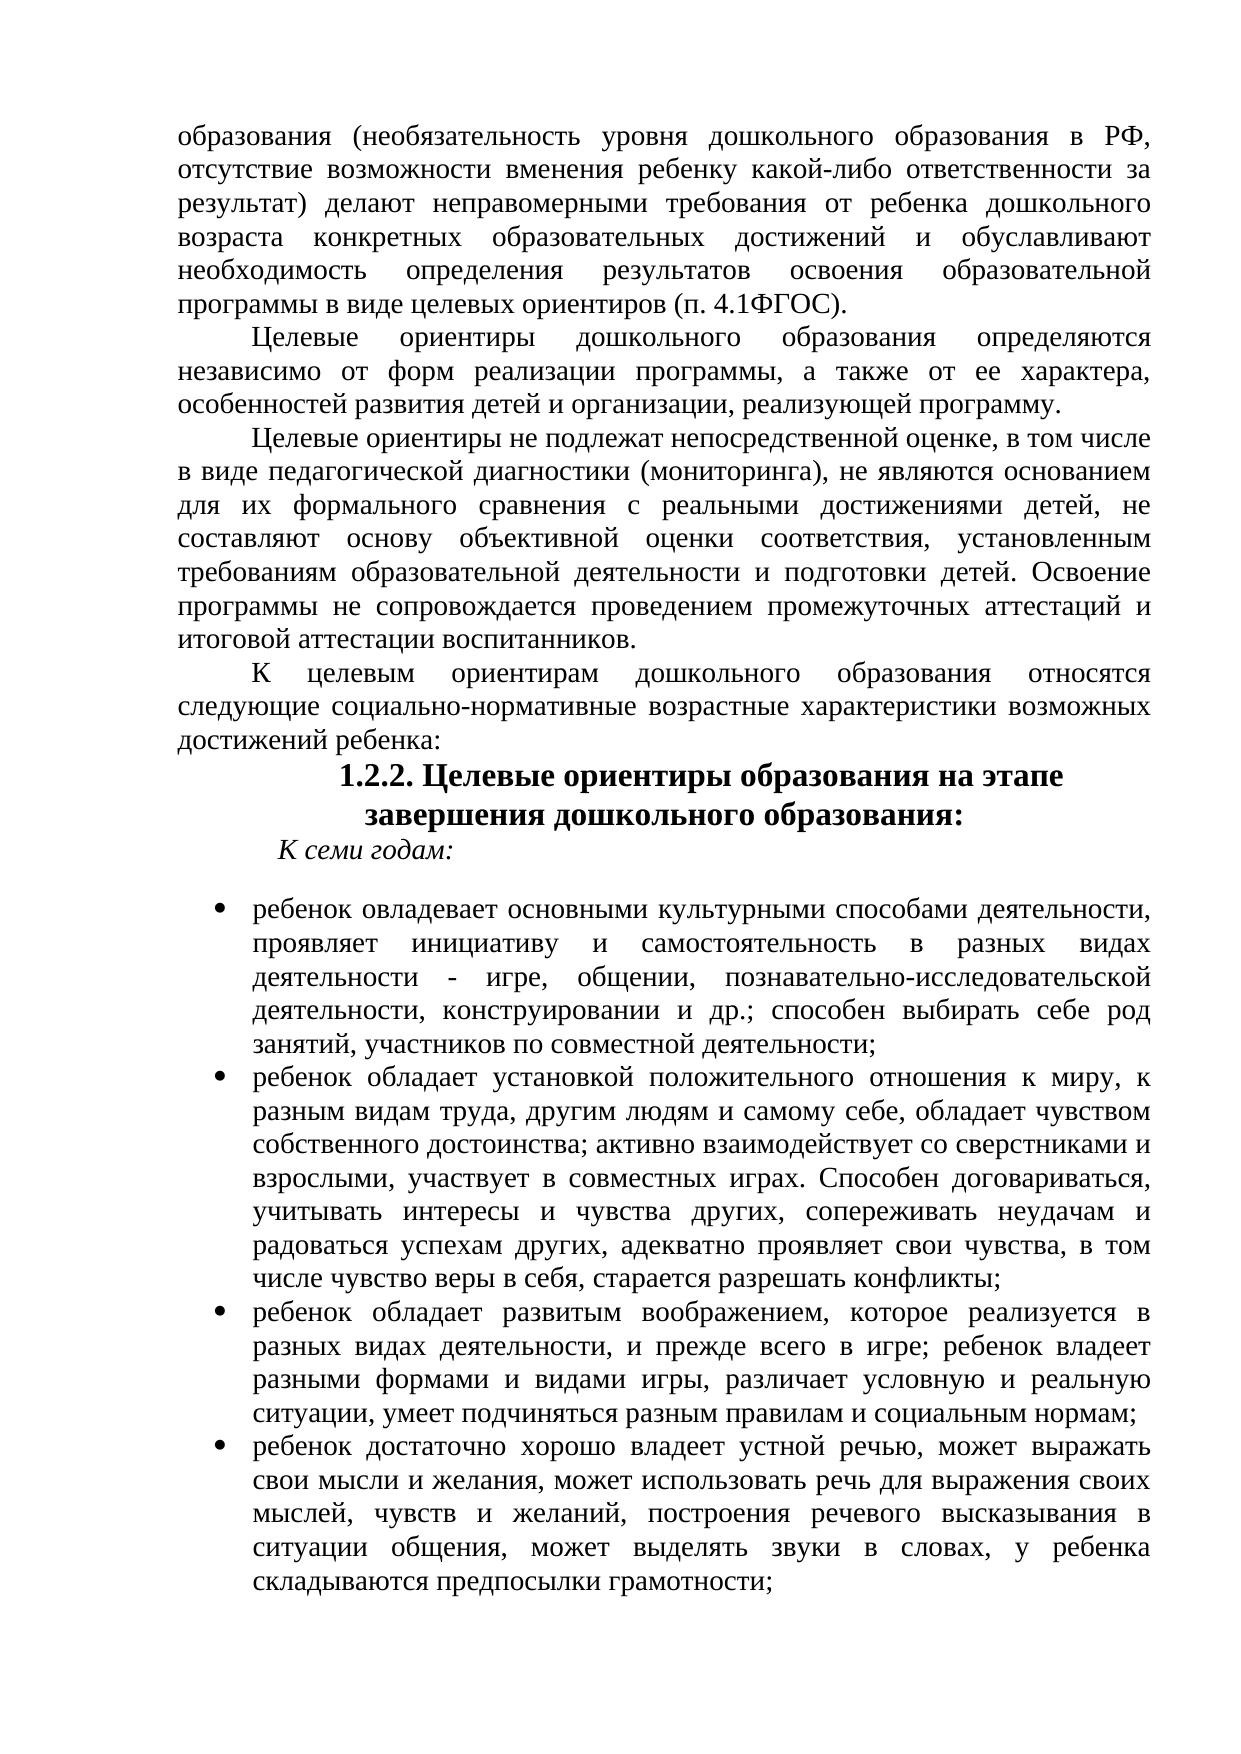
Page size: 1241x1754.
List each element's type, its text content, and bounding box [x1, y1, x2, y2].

text Целевые ориентиры дошкольного образования определяются независимо от форм реализации программы, а также от ее характера, особенностей развития детей и организации, реализующей программу. [177, 319, 1152, 420]
text К семи годам: [177, 832, 1152, 866]
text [177, 118, 1152, 319]
list ребенок обладает развитым воображением, которое реализуется в разных видах деятельности, и прежде всего в игре; ребенок владеет разными формами и видами игры, различает условную и реальную ситуации, умеет подчиняться разным правилам и социальным нормам; [215, 1294, 1152, 1428]
list ребенок овладевает основными культурными способами деятельности, проявляет инициативу и самостоятельность в разных видах деятельности - игре, общении, познавательно-исследовательской деятельности, конструировании и др.; способен выбирать себе род занятий, участников по совместной деятельности; [215, 891, 1152, 1059]
list ребенок обладает установкой положительного отношения к миру, к разным видам труда, другим людям и самому себе, обладает чувством собственного достоинства; активно взаимодействует со сверстниками и взрослыми, участвует в совместных играх. Способен договариваться, учитывать интересы и чувства других, сопереживать неудачам и радоваться успехам других, адекватно проявляет свои чувства, в том числе чувство веры в себя, старается разрешать конфликты; [215, 1059, 1152, 1294]
text Целевые ориентиры не подлежат непосредственной оценке, в том числе в виде педагогической диагностики (мониторинга), не являются основанием для их формального сравнения с реальными достижениями детей, не составляют основу объективной оценки соответствия, установленным требованиям образовательной деятельности и подготовки детей. Освоение программы не сопровождается проведением промежуточных аттестаций и итоговой аттестации воспитанников. [177, 420, 1152, 655]
text К целевым ориентирам дошкольного образования относятся следующие социально-нормативные возрастные характеристики возможных достижений ребенка: [177, 655, 1152, 755]
subtitle 1.2.2. Целевые ориентиры образования на этапе завершения дошкольного образования: [177, 755, 1152, 832]
list ребенок достаточно хорошо владеет устной речью, может выражать свои мысли и желания, может использовать речь для выражения своих мыслей, чувств и желаний, построения речевого высказывания в ситуации общения, может выделять звуки в словах, у ребенка складываются предпосылки грамотности; [215, 1428, 1152, 1596]
